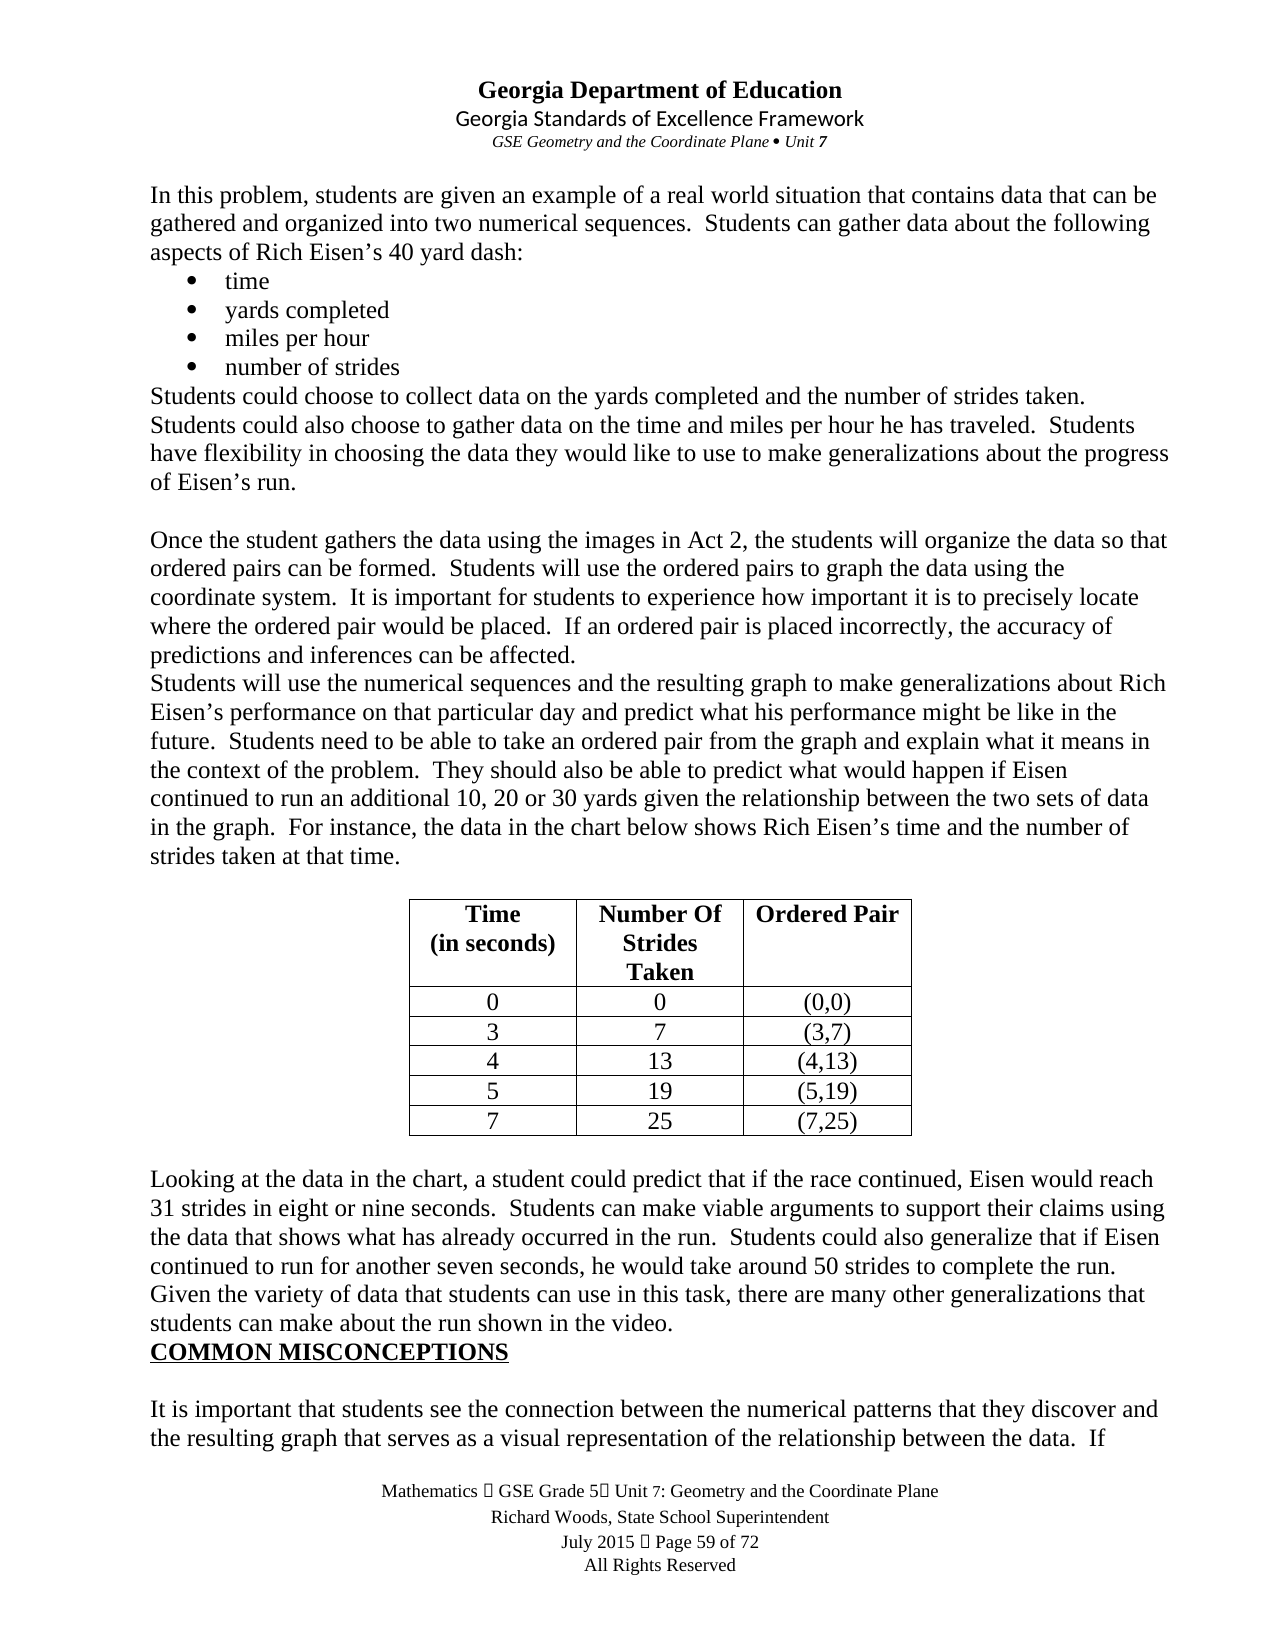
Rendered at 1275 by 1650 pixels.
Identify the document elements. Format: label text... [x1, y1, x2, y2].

table_header Number Of Strides Taken [577, 900, 743, 986]
table_cell (0,0) [744, 987, 911, 1016]
text In this problem, students are given an example of a real world situation that contains data that can be gathered and organized into two numerical sequences. Students can gather data about the following aspects of Rich Eisen’s 40 yard dash: [150, 180, 1170, 266]
text Looking at the data in the chart, a student could predict that if the race continued, Eisen would reach 31 strides in eight or nine seconds. Students can make viable arguments to support their claims using the data that shows what has already occurred in the run. Students could also generalize that if Eisen continued to run for another seven seconds, he would take around 50 strides to complete the run. Given the variety of data that students can use in this task, there are many other generalizations that students can make about the run shown in the video. [150, 1164, 1170, 1337]
table_cell (7,25) [744, 1106, 911, 1135]
table_cell 13 [577, 1046, 743, 1075]
table_cell 4 [410, 1046, 576, 1075]
text Students will use the numerical sequences and the resulting graph to make generalizations about Rich Eisen’s performance on that particular day and predict what his performance might be like in the future. Students need to be able to take an ordered pair from the graph and explain what it means in the context of the problem. They should also be able to predict what would happen if Eisen continued to run an additional 10, 20 or 30 yards given the relationship between the two sets of data in the graph. For instance, the data in the chart below shows Rich Eisen’s time and the number of strides taken at that time. [150, 668, 1170, 870]
table_cell 7 [410, 1106, 576, 1135]
list time [187, 266, 1170, 295]
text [150, 1394, 1170, 1452]
table_cell (5,19) [744, 1076, 911, 1105]
table_cell 7 [577, 1017, 743, 1045]
table_cell (3,7) [744, 1017, 911, 1045]
text Students could choose to collect data on the yards completed and the number of strides taken. Students could also choose to gather data on the time and miles per hour he has traveled. Students have flexibility in choosing the data they would like to use to make generalizations about the progress of Eisen’s run. [150, 381, 1170, 496]
text COMMON MISCONCEPTIONS [150, 1337, 1170, 1366]
list miles per hour [187, 323, 1170, 352]
list yards completed [187, 295, 1170, 323]
table_cell 5 [410, 1076, 576, 1105]
table_cell (4,13) [744, 1046, 911, 1075]
table_header Time (in seconds) [410, 900, 576, 986]
table_cell 0 [410, 987, 576, 1016]
table_cell 0 [577, 987, 743, 1016]
table_cell 3 [410, 1017, 576, 1045]
text Once the student gathers the data using the images in Act 2, the students will organize the data so that ordered pairs can be formed. Students will use the ordered pairs to graph the data using the coordinate system. It is important for students to experience how important it is to precisely locate where the ordered pair would be placed. If an ordered pair is placed incorrectly, the accuracy of predictions and inferences can be affected. [150, 525, 1170, 668]
list number of strides [187, 352, 1170, 381]
table_header Ordered Pair [744, 900, 911, 986]
table_cell 25 [577, 1106, 743, 1135]
table_cell 19 [577, 1076, 743, 1105]
